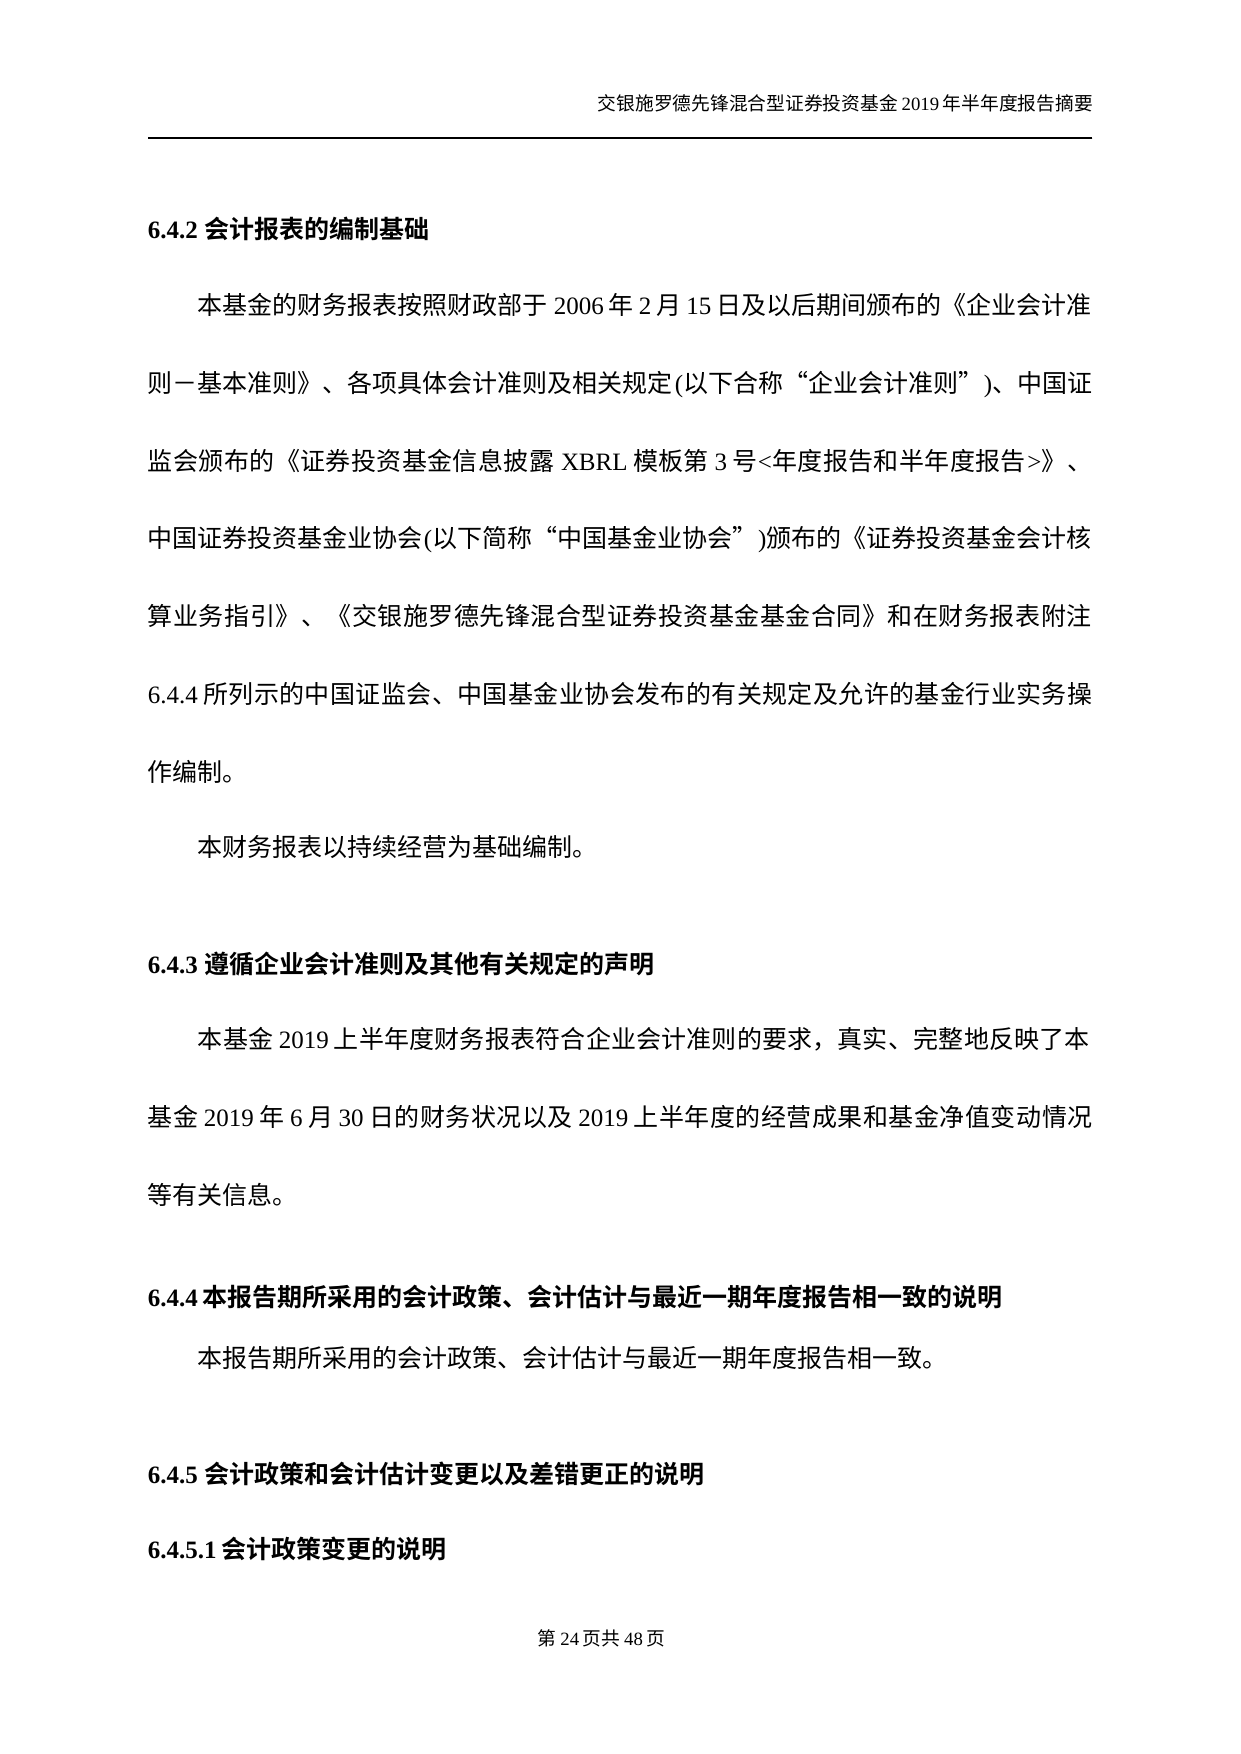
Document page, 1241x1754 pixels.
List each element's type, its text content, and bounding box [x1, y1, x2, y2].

text 本报告期所采用的会计政策、会计估计与最近一期年度报告相一致。 [148, 1324, 1092, 1389]
text 6.4.3 遵循企业会计准则及其他有关规定的声明 [148, 930, 1092, 995]
text 本基金2019上半年度财务报表符合企业会计准则的要求，真实、完整地反映了本基金2019年6月30日的财务状况以及2019上半年度的经营成果和基金净值变动情况等有关信息。 [148, 1005, 1092, 1226]
text 6.4.5 会计政策和会计估计变更以及差错更正的说明 [148, 1440, 1092, 1505]
text 6.4.5.1会计政策变更的说明 [148, 1516, 1092, 1581]
text 本基金的财务报表按照财政部于2006年2月15日及以后期间颁布的《企业会计准则－基本准则》、各项具体会计准则及相关规定(以下合称“企业会计准则”)、中国证监会颁布的《证券投资基金信息披露XBRL模板第3号<年度报告和半年度报告>》、中国证券投资基金业协会(以下简称“中国基金业协会”)颁布的《证券投资基金会计核算业务指引》、《交银施罗德先锋混合型证券投资基金基金合同》和在财务报表附注6.4.4所列示的中国证监会、中国基金业协会发布的有关规定及允许的基金行业实务操作编制。 [148, 271, 1092, 803]
text 6.4.2 会计报表的编制基础 [148, 196, 1092, 261]
text 本财务报表以持续经营为基础编制。 [148, 813, 1092, 878]
text 6.4.4本报告期所采用的会计政策、会计估计与最近一期年度报告相一致的说明 [148, 1277, 1092, 1314]
